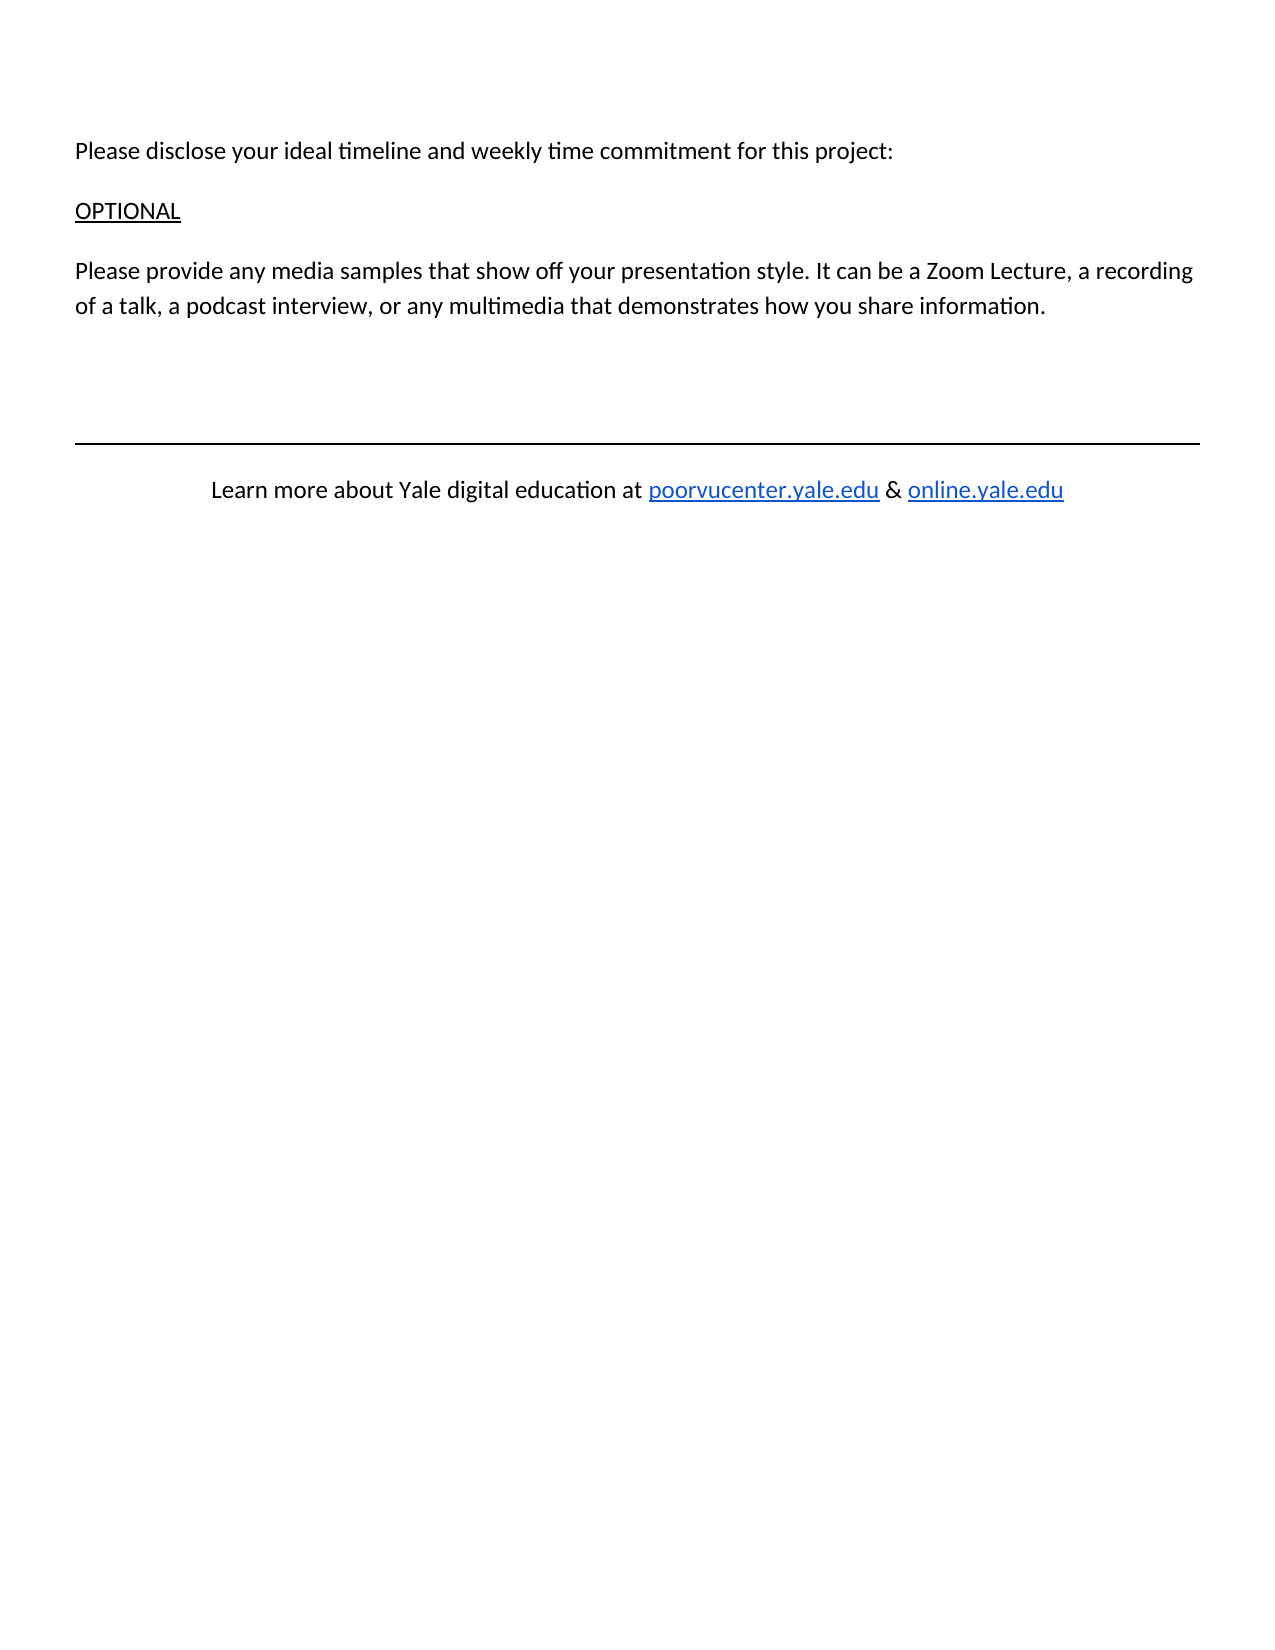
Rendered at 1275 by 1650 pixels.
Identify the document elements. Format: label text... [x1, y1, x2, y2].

text OPTIONAL [75, 195, 1200, 226]
text Please provide any media samples that show off your presentation style. It can be a Zoom Lecture, a recording of a talk, a podcast interview, or any multimedia that demonstrates how you share information. [75, 255, 1200, 321]
text Learn more about Yale digital education at poorvucenter.yale.edu & online.yale.edu [75, 474, 1200, 504]
text Please disclose your ideal timeline and weekly time commitment for this project: [75, 135, 1200, 166]
